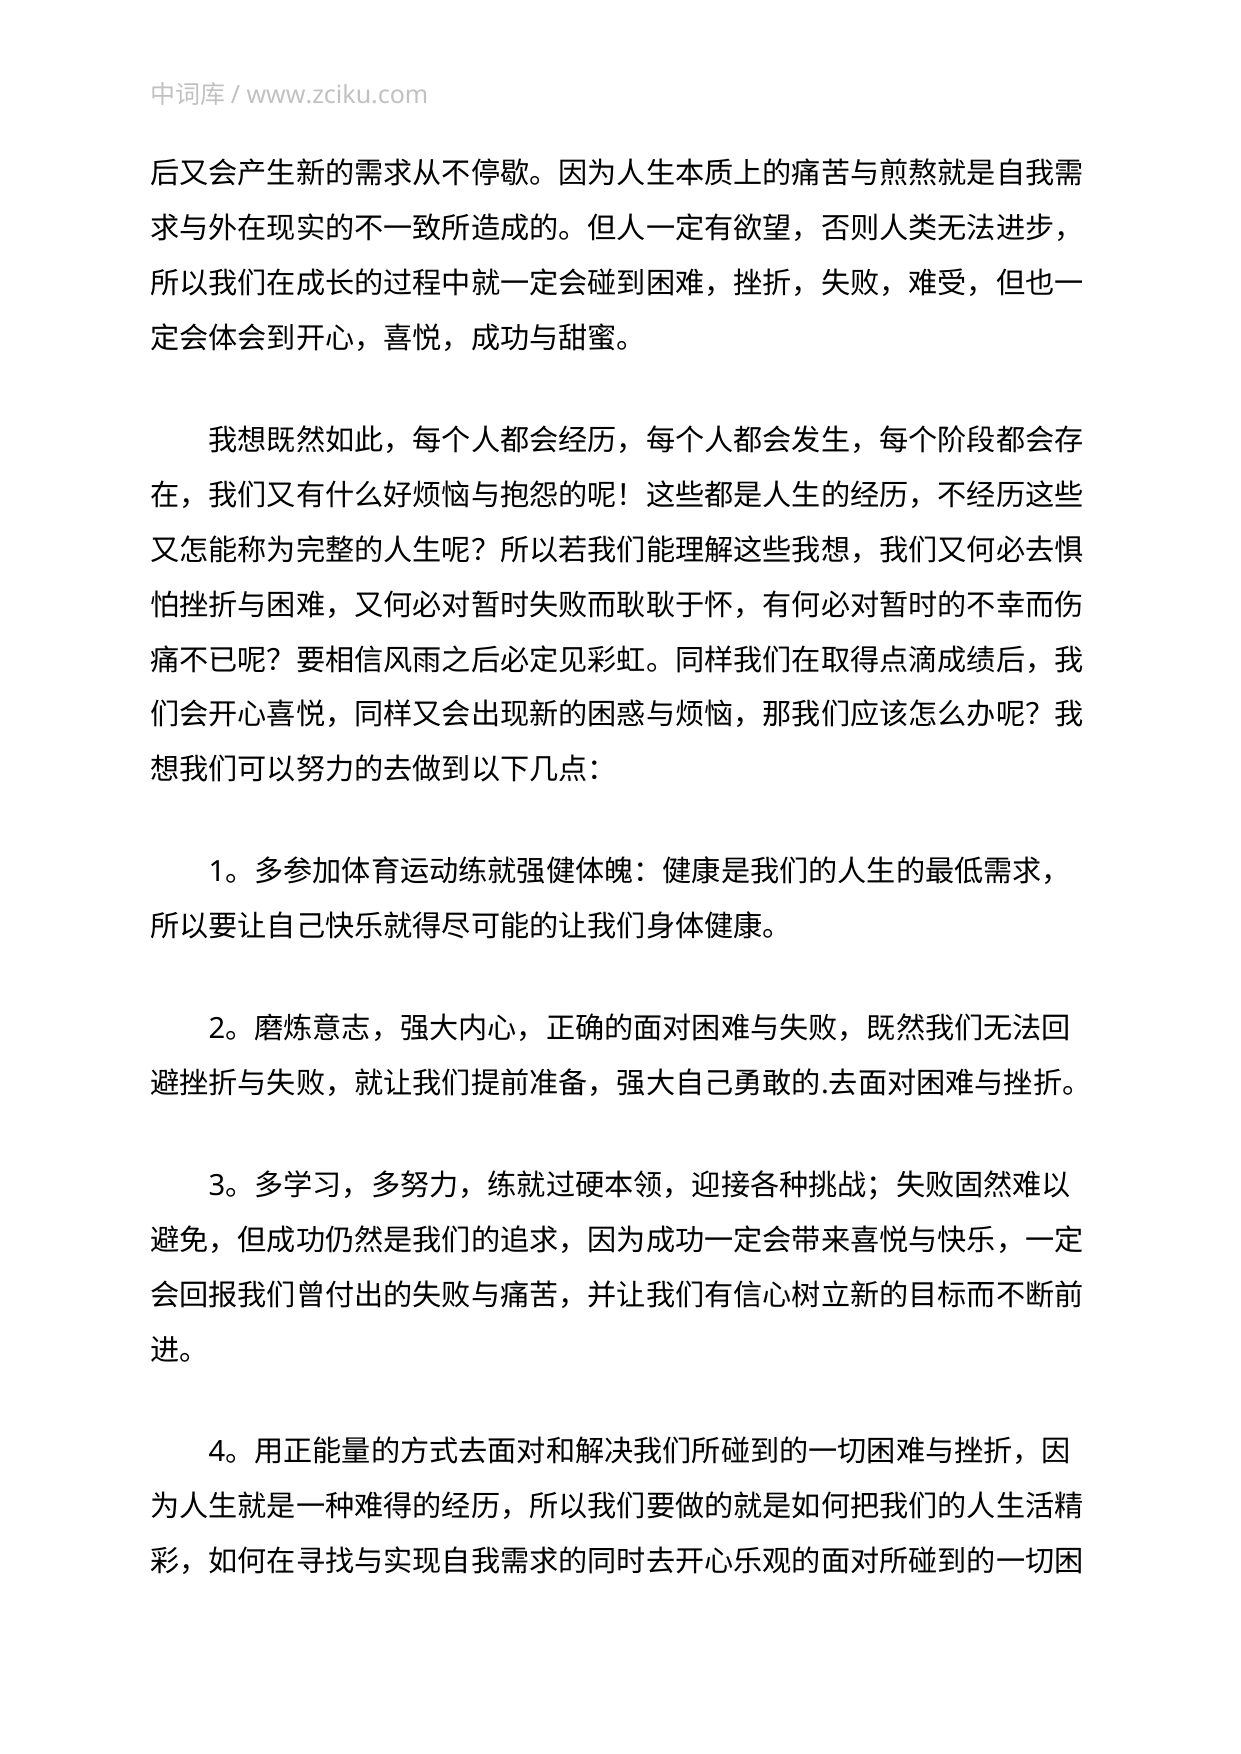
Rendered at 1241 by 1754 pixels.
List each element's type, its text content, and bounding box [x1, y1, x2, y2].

text 我想既然如此，每个人都会经历，每个人都会发生，每个阶段都会存在，我们又有什么好烦恼与抱怨的呢！这些都是人生的经历，不经历这些又怎能称为完整的人生呢？所以若我们能理解这些我想，我们又何必去惧怕挫折与困难，又何必对暂时失败而耿耿于怀，有何必对暂时的不幸而伤痛不已呢？要相信风雨之后必定见彩虹。同样我们在取得点滴成绩后，我们会开心喜悦，同样又会出现新的困惑与烦恼，那我们应该怎么办呢？我想我们可以努力的去做到以下几点： [150, 416, 1090, 788]
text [150, 1428, 1090, 1580]
text 2。磨炼意志，强大内心，正确的面对困难与失败，既然我们无法回避挫折与失败，就让我们提前准备，强大自己勇敢的.去面对困难与挫折。 [150, 1004, 1090, 1102]
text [150, 150, 1090, 357]
text 3。多学习，多努力，练就过硬本领，迎接各种挑战；失败固然难以避免，但成功仍然是我们的追求，因为成功一定会带来喜悦与快乐，一定会回报我们曾付出的失败与痛苦，并让我们有信心树立新的目标而不断前进。 [150, 1161, 1090, 1368]
text 1。多参加体育运动练就强健体魄：健康是我们的人生的最低需求，所以要让自己快乐就得尽可能的让我们身体健康。 [150, 848, 1090, 945]
